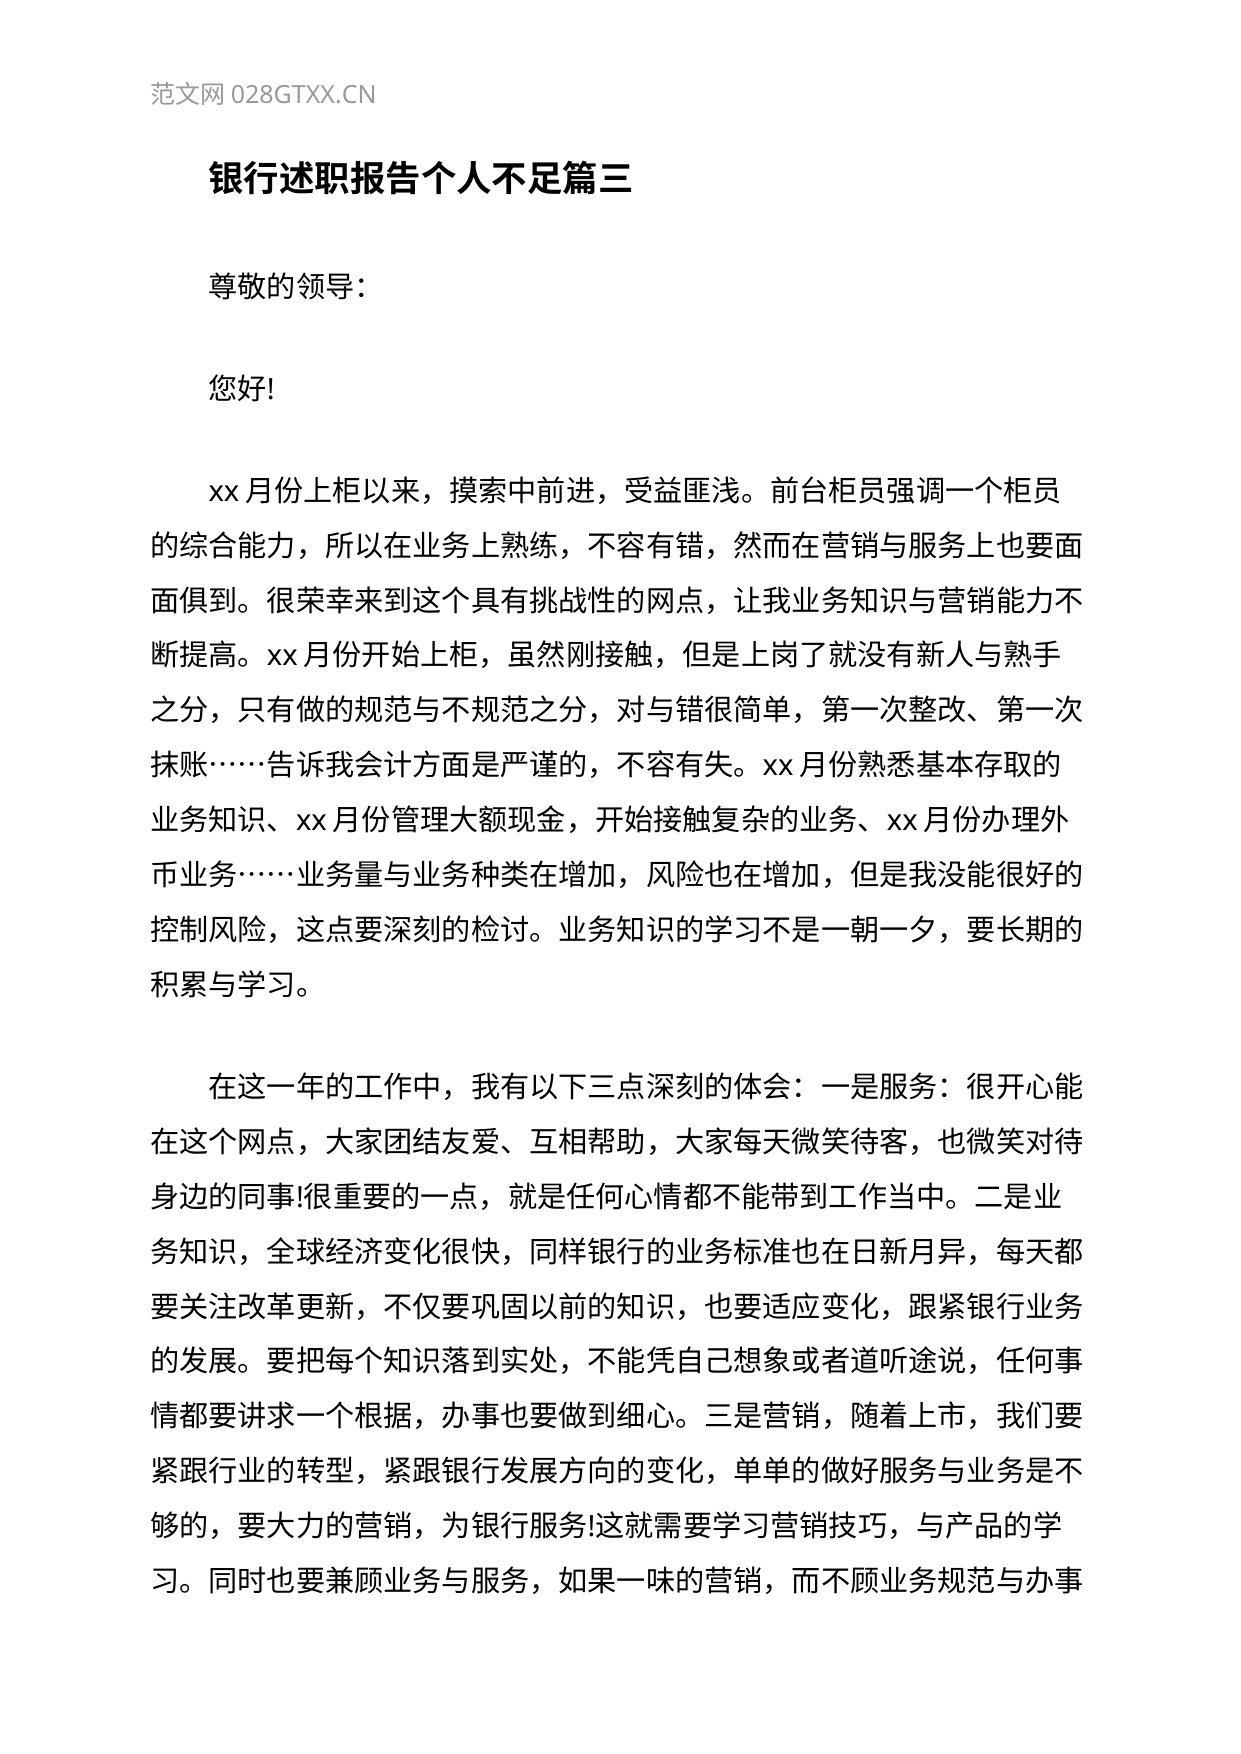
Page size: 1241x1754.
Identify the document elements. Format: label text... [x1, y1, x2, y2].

text xx月份上柜以来，摸索中前进，受益匪浅。前台柜员强调一个柜员的综合能力，所以在业务上熟练，不容有错，然而在营销与服务上也要面面俱到。很荣幸来到这个具有挑战性的网点，让我业务知识与营销能力不断提高。xx月份开始上柜，虽然刚接触，但是上岗了就没有新人与熟手之分，只有做的规范与不规范之分，对与错很简单，第一次整改、第一次抹账……告诉我会计方面是严谨的，不容有失。xx月份熟悉基本存取的业务知识、xx月份管理大额现金，开始接触复杂的业务、xx月份办理外币业务……业务量与业务种类在增加，风险也在增加，但是我没能很好的控制风险，这点要深刻的检讨。业务知识的学习不是一朝一夕，要长期的积累与学习。 [150, 467, 1090, 1004]
text 尊敬的领导： [150, 263, 1090, 306]
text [150, 1063, 1090, 1600]
text 银行述职报告个人不足篇三 [150, 150, 1090, 201]
text 您好! [150, 365, 1090, 408]
